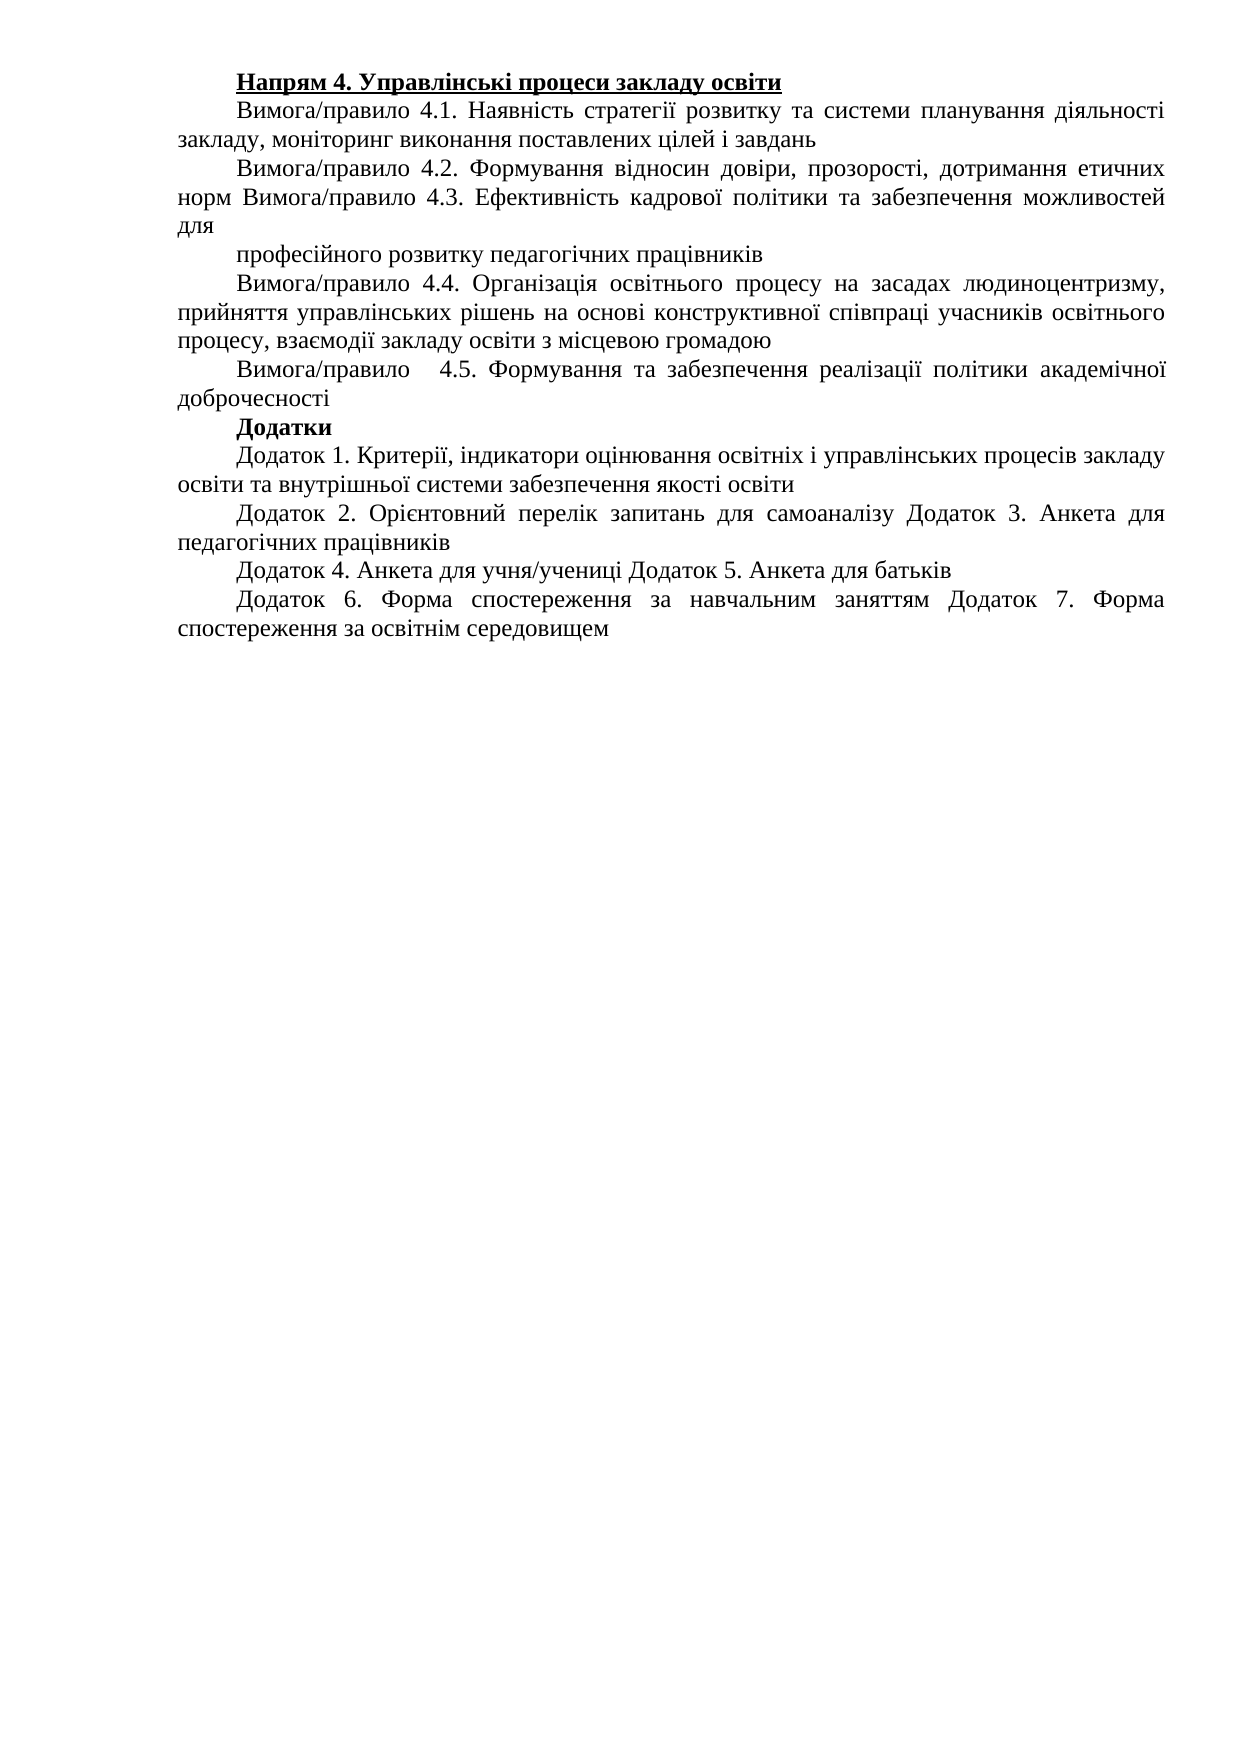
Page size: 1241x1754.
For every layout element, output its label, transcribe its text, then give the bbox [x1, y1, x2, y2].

text Додаток 1. Критерії, індикатори оцінювання освітніх і управлінських процесів закладу освіти та внутрішньої системи забезпечення якості освіти [177, 440, 1166, 498]
text професійного розвитку педагогічних працівників [177, 239, 1166, 268]
text Вимога/правило 4.5. Формування та забезпечення реалізації політики академічної доброчесності [177, 354, 1166, 412]
text Вимога/правило 4.4. Організація освітнього процесу на засадах людиноцентризму, прийняття управлінських рішень на основі конструктивної співпраці учасників освітнього процесу, взаємодії закладу освіти з місцевою громадою [177, 268, 1166, 354]
text Додаток 2. Орієнтовний перелік запитань для самоаналізу Додаток 3. Анкета для педагогічних працівників [177, 498, 1166, 555]
text Додаток 4. Анкета для учня/учениці Додаток 5. Анкета для батьків [177, 555, 1166, 584]
text Вимога/правило 4.2. Формування відносин довіри, прозорості, дотримання етичних норм Вимога/правило 4.3. Ефективність кадрової політики та забезпечення можливостей для [177, 153, 1166, 239]
subtitle Додатки [177, 412, 1166, 440]
text Напрям 4. Управлінські процеси закладу освіти [177, 67, 1166, 95]
text Додаток 6. Форма спостереження за навчальним заняттям Додаток 7. Форма спостереження за освітнім середовищем [177, 584, 1166, 642]
text Вимога/правило 4.1. Наявність стратегії розвитку та системи планування діяльності закладу, моніторинг виконання поставлених цілей і завдань [177, 95, 1166, 153]
